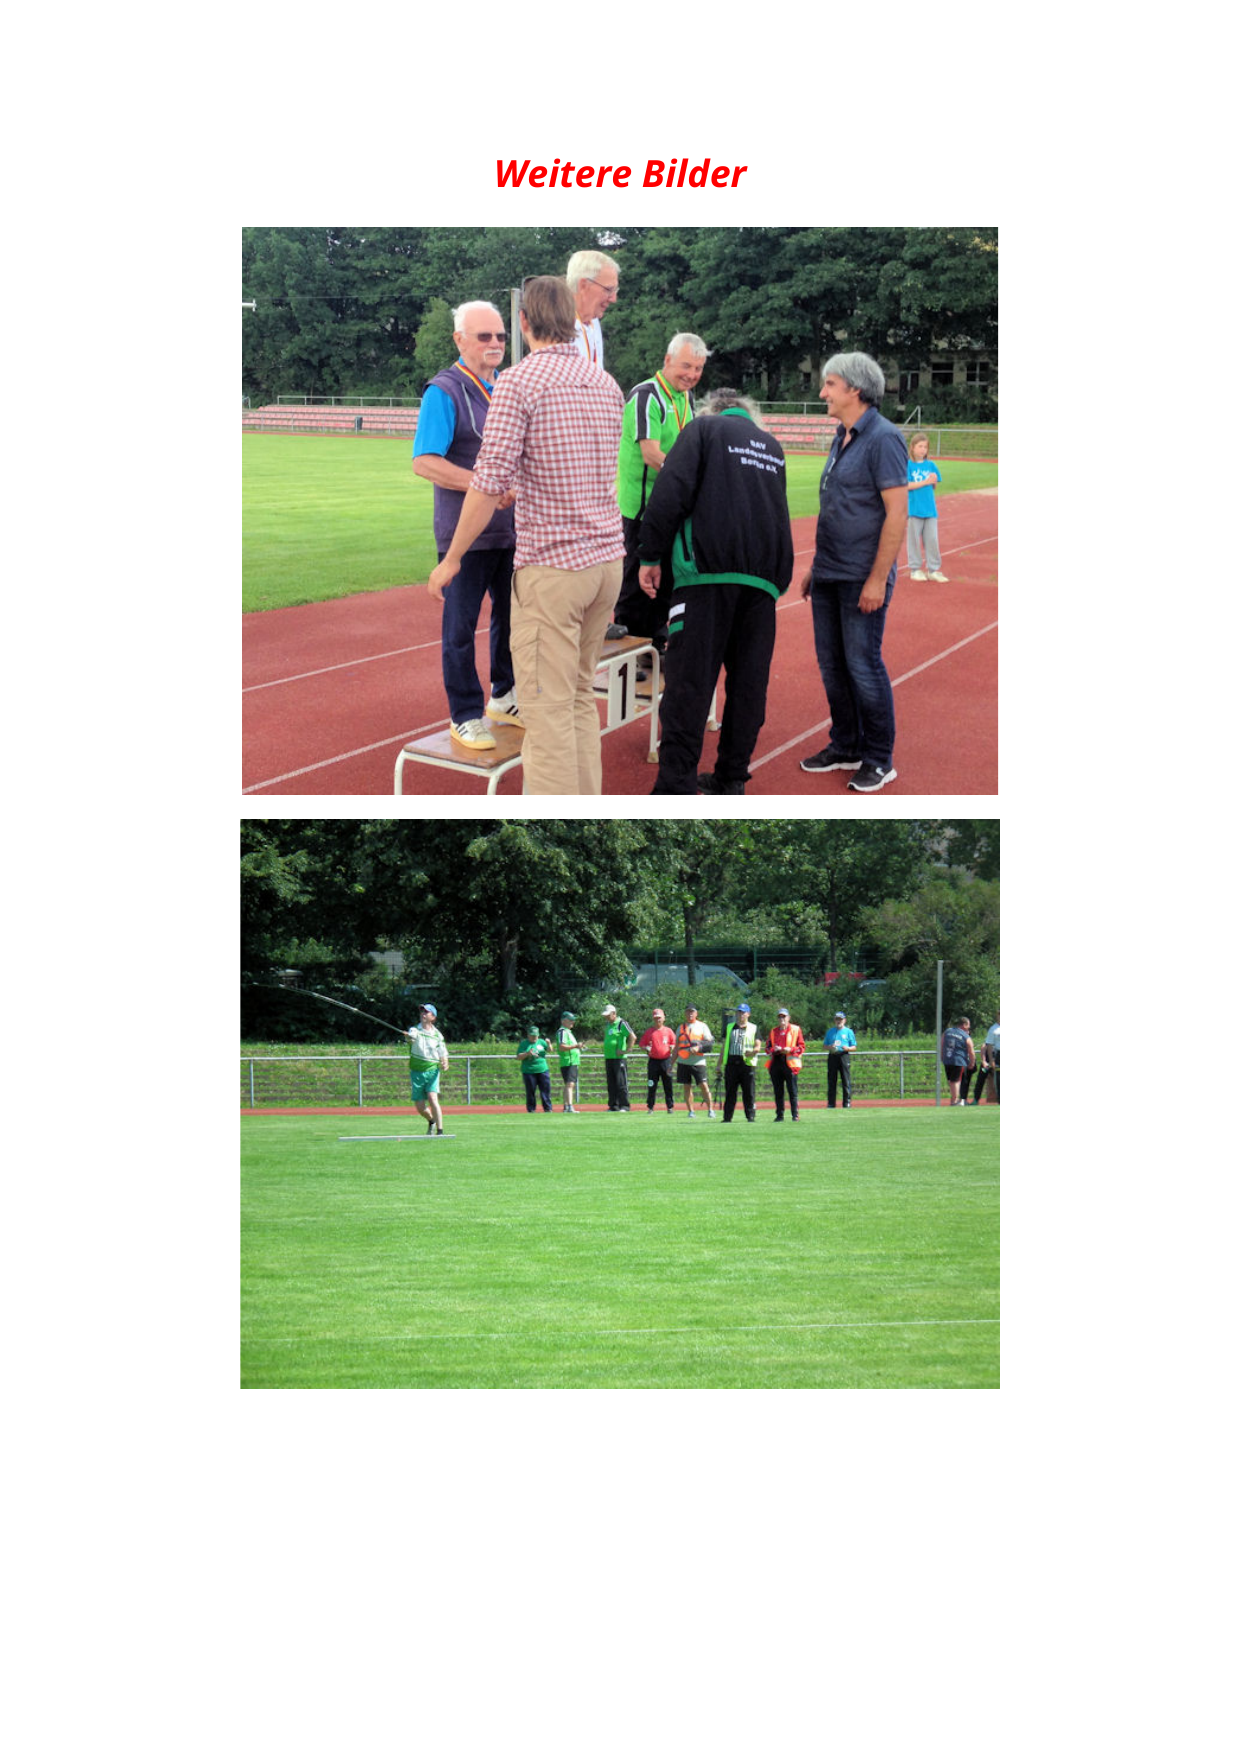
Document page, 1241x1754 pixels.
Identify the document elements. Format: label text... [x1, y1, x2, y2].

picture [240, 819, 1000, 1389]
text Weitere Bilder [148, 148, 1093, 199]
picture [242, 227, 999, 795]
